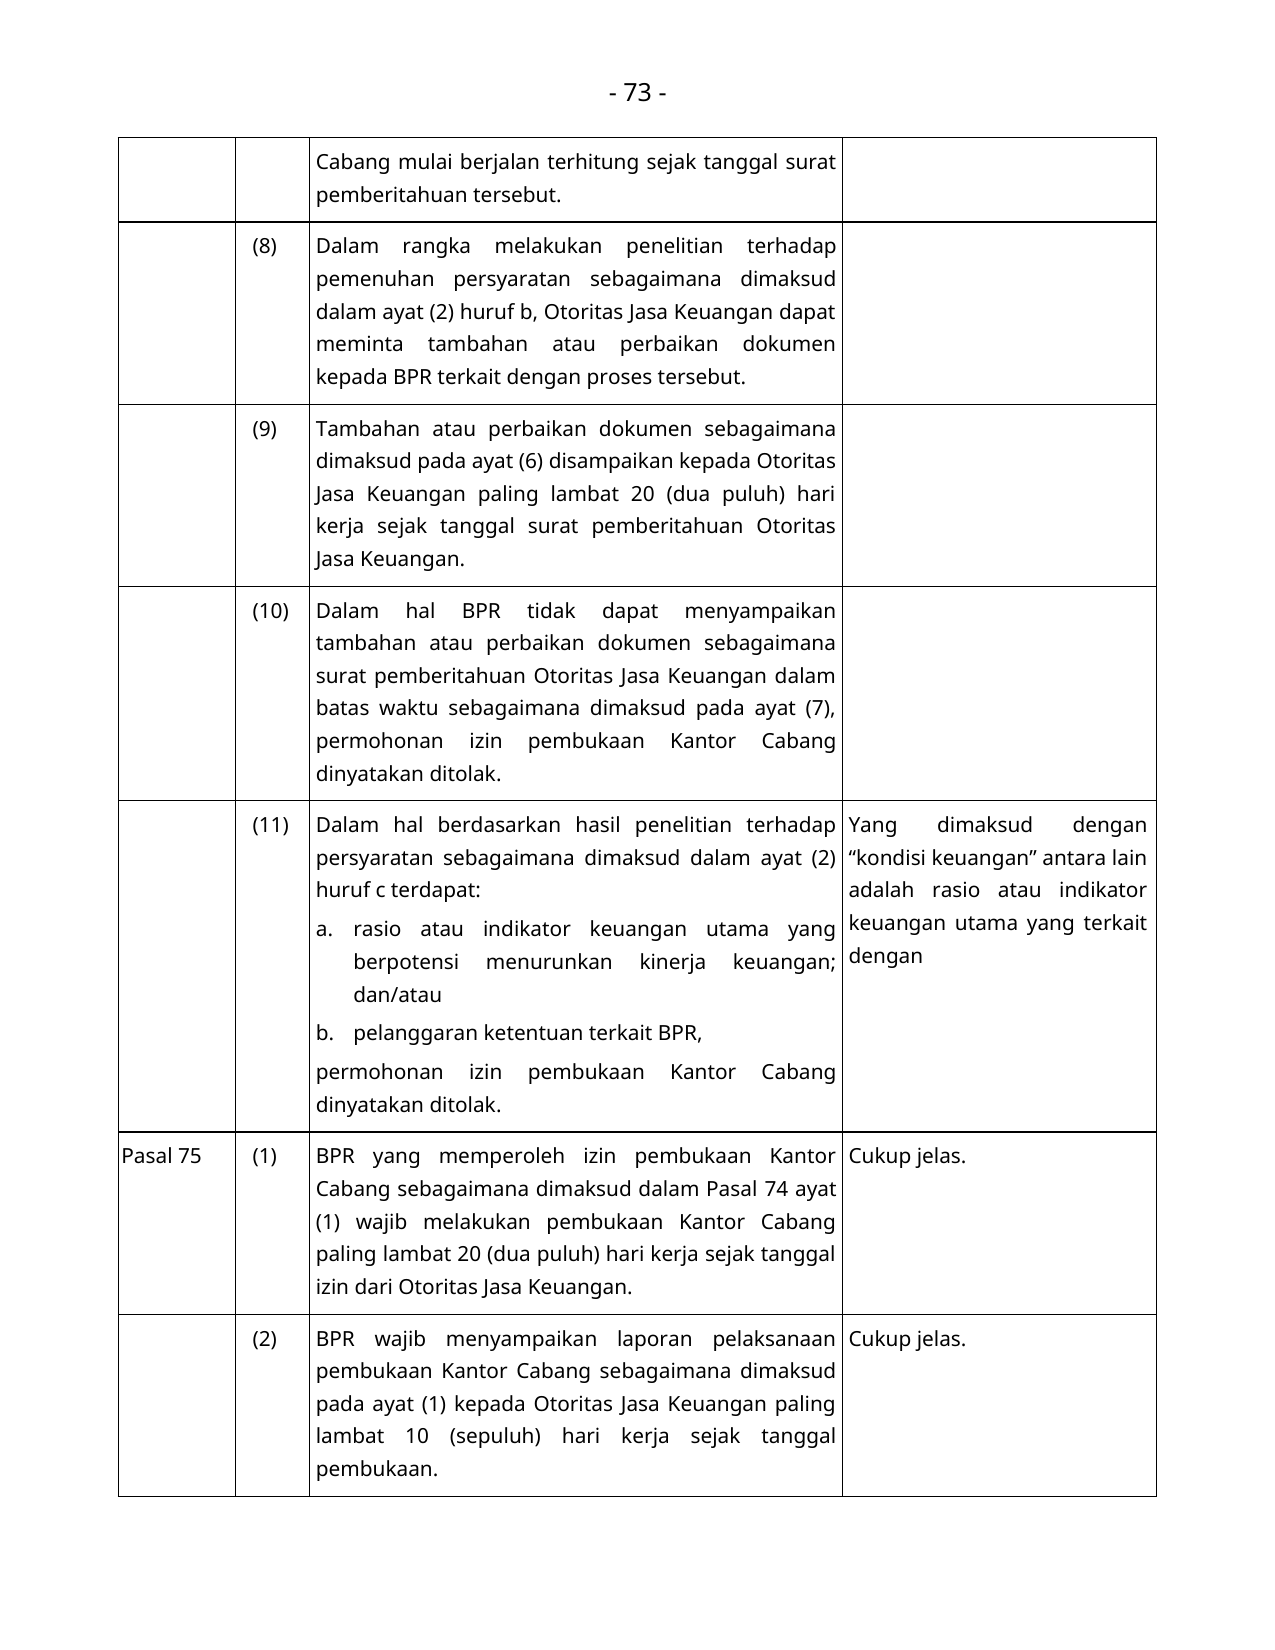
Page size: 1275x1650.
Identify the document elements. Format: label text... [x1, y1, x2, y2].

table_cell [236, 801, 309, 1131]
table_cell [310, 138, 842, 221]
table_cell [119, 1133, 235, 1313]
table_cell [119, 138, 235, 221]
table_cell [119, 1315, 235, 1496]
table_cell Dalam hal BPR tidak dapat menyampaikan tambahan atau perbaikan dokumen sebagaimana surat pemberitahuan Otoritas Jasa Keuangan dalam batas waktu sebagaimana dimaksud pada ayat (7), permohonan izin pembukaan Kantor Cabang dinyatakan ditolak. [310, 587, 842, 800]
table_cell [236, 405, 309, 586]
table_cell [119, 223, 235, 403]
table_cell Dalam hal berdasarkan hasil penelitian terhadap persyaratan sebagaimana dimaksud dalam ayat (2) huruf c terdapat: rasio atau indikator keuangan utama yang berpotensi menurunkan kinerja keuangan; dan/atau pelanggaran ketentuan terkait BPR, permohonan izin pembukaan Kantor Cabang dinyatakan ditolak. [310, 801, 842, 1131]
table_cell [236, 587, 309, 800]
table_cell BPR yang memperoleh izin pembukaan Kantor Cabang sebagaimana dimaksud dalam Pasal 74 ayat (1) wajib melakukan pembukaan Kantor Cabang paling lambat 20 (dua puluh) hari kerja sejak tanggal izin dari Otoritas Jasa Keuangan. [310, 1133, 842, 1313]
table_cell [843, 138, 1156, 221]
table_cell [119, 587, 235, 800]
table_cell [843, 405, 1156, 586]
table_cell BPR wajib menyampaikan laporan pelaksanaan pembukaan Kantor Cabang sebagaimana dimaksud pada ayat (1) kepada Otoritas Jasa Keuangan paling lambat 10 (sepuluh) hari kerja sejak tanggal pembukaan. [310, 1315, 842, 1496]
table_cell [843, 587, 1156, 800]
table_cell [236, 223, 309, 403]
table_cell Cukup jelas. [843, 1133, 1156, 1313]
table_cell [236, 138, 309, 221]
table_cell Cukup jelas. [843, 1315, 1156, 1496]
table_cell [843, 223, 1156, 403]
table_cell [236, 1315, 309, 1496]
table_cell Tambahan atau perbaikan dokumen sebagaimana dimaksud pada ayat (6) disampaikan kepada Otoritas Jasa Keuangan paling lambat 20 (dua puluh) hari kerja sejak tanggal surat pemberitahuan Otoritas Jasa Keuangan. [310, 405, 842, 586]
table_cell [119, 405, 235, 586]
table_cell [236, 1133, 309, 1313]
table_cell [119, 801, 235, 1131]
table_cell Yang dimaksud dengan “kondisi keuangan” antara lain adalah rasio atau indikator keuangan utama yang terkait dengan [843, 801, 1156, 1131]
table_cell Dalam rangka melakukan penelitian terhadap pemenuhan persyaratan sebagaimana dimaksud dalam ayat (2) huruf b, Otoritas Jasa Keuangan dapat meminta tambahan atau perbaikan dokumen kepada BPR terkait dengan proses tersebut. [310, 223, 842, 403]
